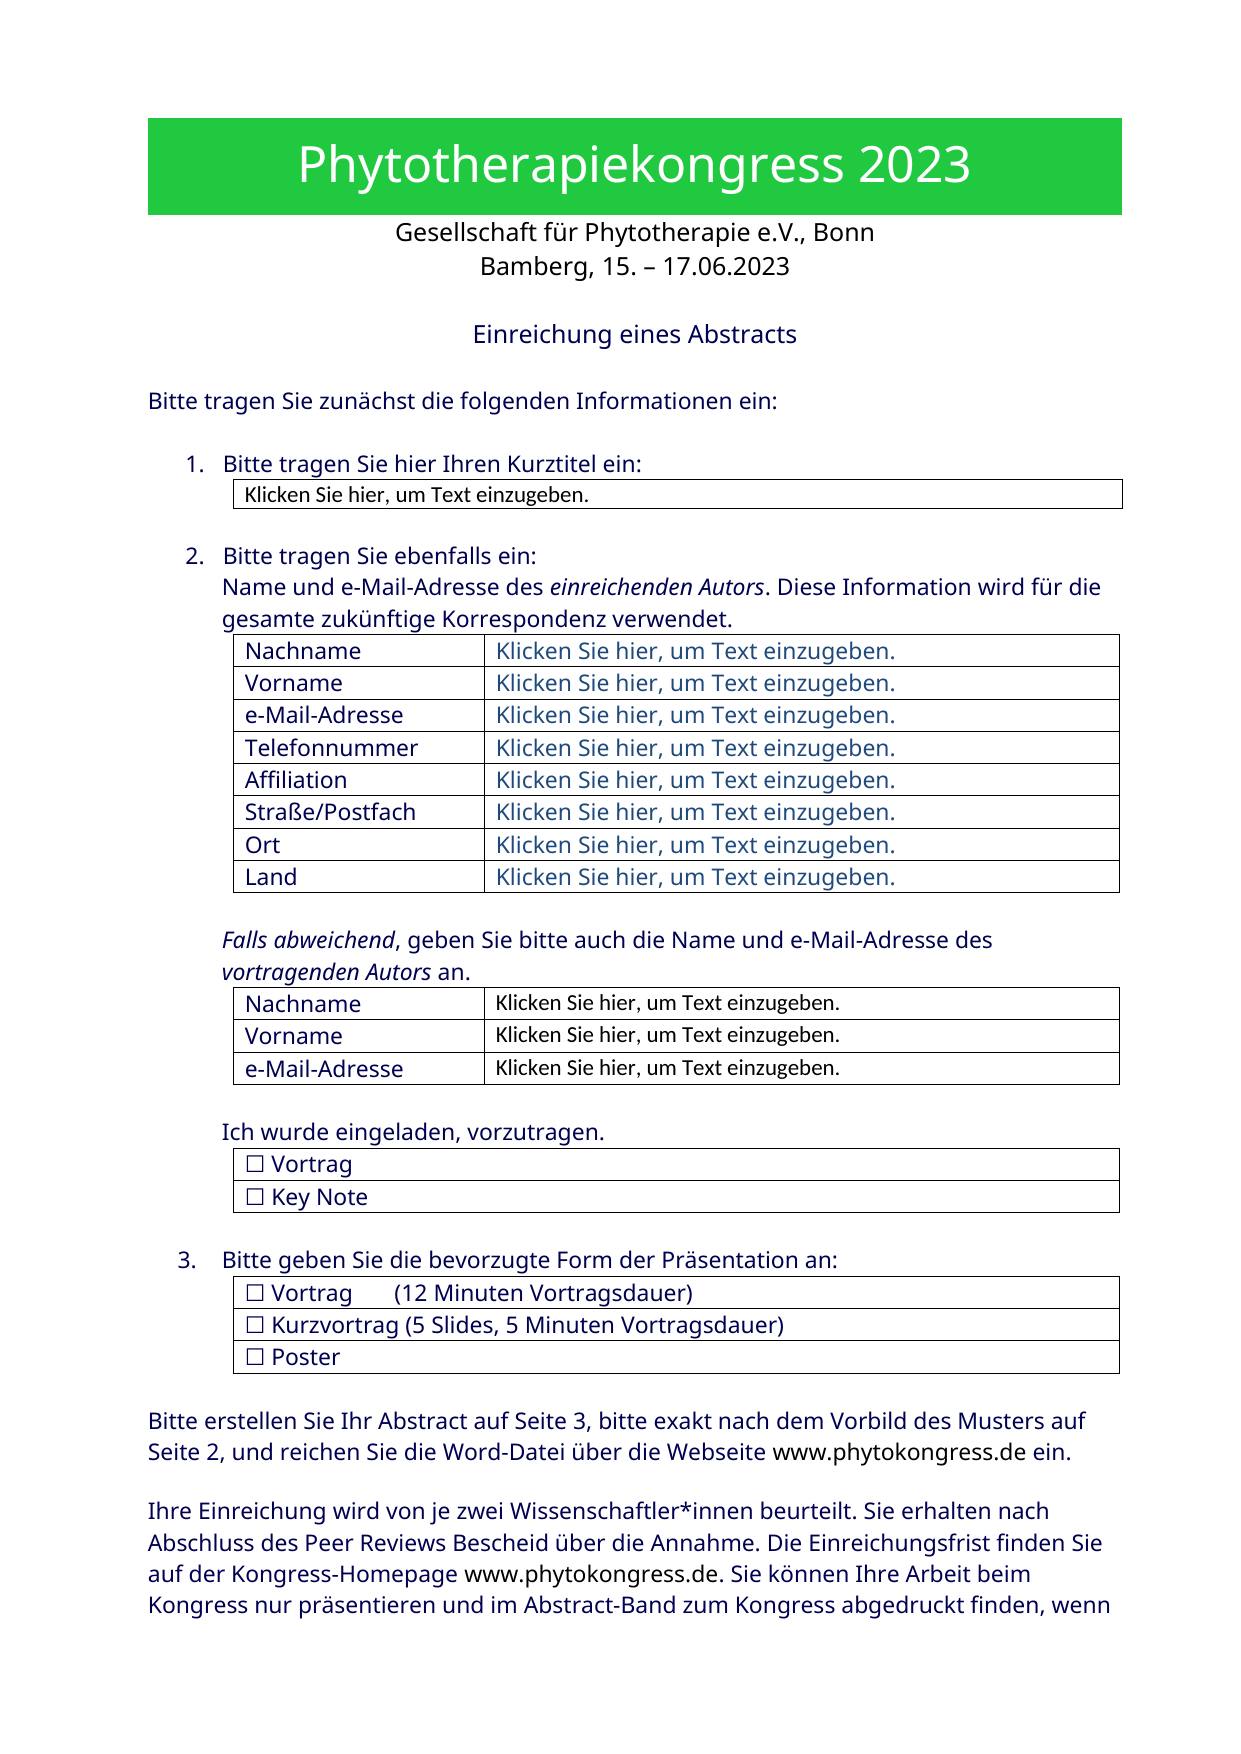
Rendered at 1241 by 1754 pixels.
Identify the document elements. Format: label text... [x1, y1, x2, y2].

table_cell Vorname [234, 667, 484, 698]
table_cell Straße/Postfach [234, 796, 484, 828]
text Bitte erstellen Sie Ihr Abstract auf Seite 3, bitte exakt nach dem Vorbild des Musters auf Seite 2, und reichen Sie die Word-Datei über die Webseite www.phytokongress.de ein. [148, 1405, 1122, 1467]
table_header [485, 988, 1119, 1019]
table_cell Poster [234, 1341, 1119, 1372]
table_cell Affiliation [234, 764, 484, 795]
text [148, 1495, 1122, 1620]
text 3. Bitte geben Sie die bevorzugte Form der Präsentation an: [177, 1244, 1122, 1276]
table_cell Key Note [234, 1181, 1119, 1212]
table_cell Klicken Sie hier, um Text einzugeben. [485, 796, 1119, 828]
text Bitte tragen Sie zunächst die folgenden Informationen ein: [148, 385, 1122, 416]
table_cell [485, 1053, 1119, 1084]
table_cell Klicken Sie hier, um Text einzugeben. [485, 861, 1119, 892]
text Einreichung eines Abstracts [148, 317, 1122, 351]
text Bamberg, 15. – 17.06.2023 [148, 249, 1122, 283]
table_cell e-Mail-Adresse [234, 700, 484, 731]
table_cell Klicken Sie hier, um Text einzugeben. [485, 700, 1119, 731]
table_header Vortrag (12 Minuten Vortragsdauer) [234, 1277, 1119, 1308]
list Bitte tragen Sie hier Ihren Kurztitel ein: [185, 447, 1122, 479]
table_header Nachname [234, 988, 484, 1019]
text Gesellschaft für Phytotherapie e.V., Bonn [148, 215, 1122, 249]
table_cell Ort [234, 829, 484, 860]
table_cell Klicken Sie hier, um Text einzugeben. [485, 732, 1119, 763]
table_cell Land [234, 861, 484, 892]
table_cell Telefonnummer [234, 732, 484, 763]
list Bitte tragen Sie ebenfalls ein: [185, 540, 1122, 571]
text Ich wurde eingeladen, vorzutragen. [222, 1116, 1122, 1147]
table_cell Klicken Sie hier, um Text einzugeben. [485, 829, 1119, 860]
table_header Vortrag [234, 1149, 1119, 1180]
table_cell Klicken Sie hier, um Text einzugeben. [485, 667, 1119, 698]
table_cell [485, 1020, 1119, 1052]
table_header Nachname [234, 635, 484, 666]
table_cell Kurzvortrag (5 Slides, 5 Minuten Vortragsdauer) [234, 1309, 1119, 1340]
table_cell Klicken Sie hier, um Text einzugeben. [485, 764, 1119, 795]
text Name und e-Mail-Adresse des einreichenden Autors. Diese Information wird für die gesamte zukünftige Korrespondenz verwendet. [222, 571, 1122, 634]
text Phytotherapiekongress 2023 [148, 129, 1122, 198]
table_cell e-Mail-Adresse [234, 1053, 484, 1084]
table_cell Vorname [234, 1020, 484, 1052]
text Falls abweichend, geben Sie bitte auch die Name und e-Mail-Adresse des vortragenden Autors an. [222, 924, 1122, 987]
table_header [234, 480, 1122, 508]
table_header Klicken Sie hier, um Text einzugeben. [485, 635, 1119, 666]
